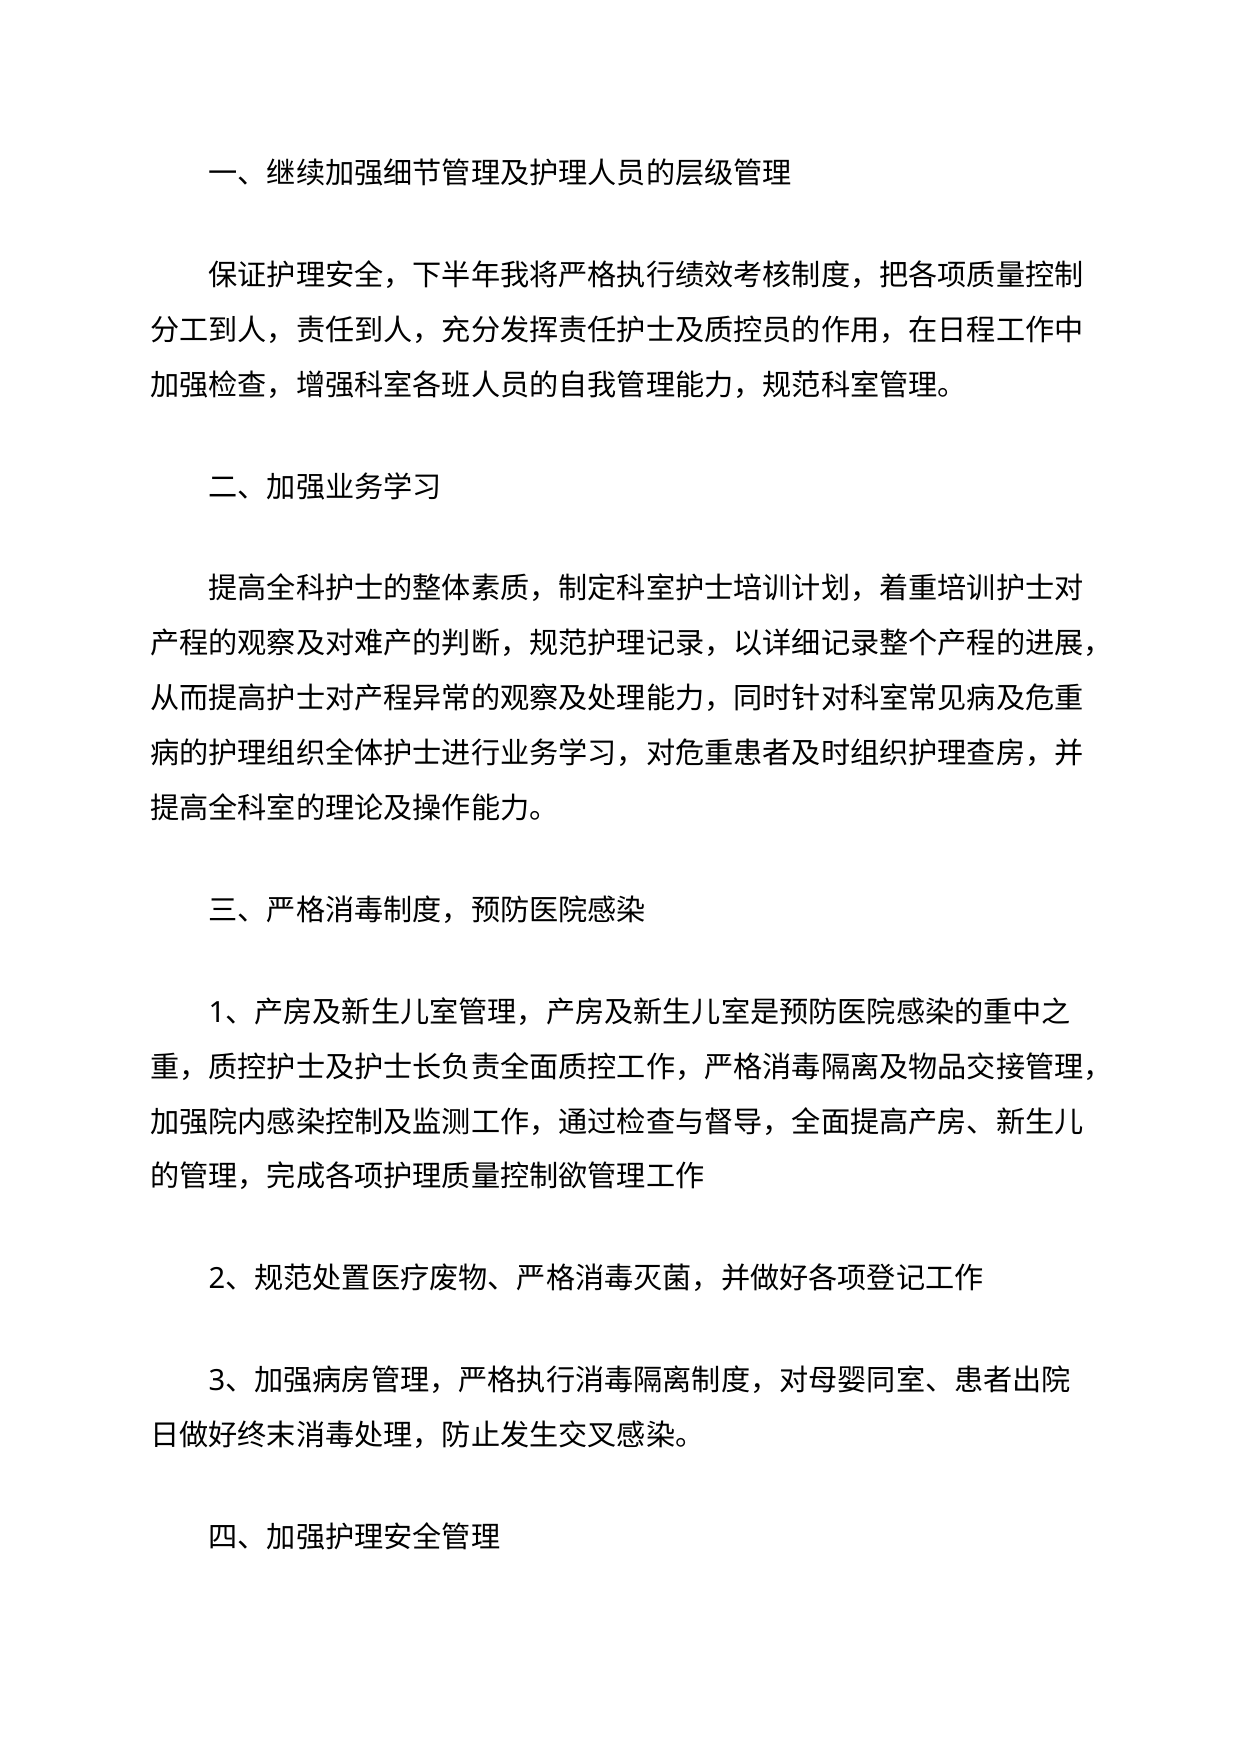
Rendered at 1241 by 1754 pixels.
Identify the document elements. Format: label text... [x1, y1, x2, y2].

text 二、加强业务学习 [150, 463, 1090, 506]
text 3、加强病房管理，严格执行消毒隔离制度，对母婴同室、患者出院日做好终末消毒处理，防止发生交叉感染。 [150, 1357, 1090, 1454]
text 一、继续加强细节管理及护理人员的层级管理 [150, 150, 1090, 192]
text 保证护理安全，下半年我将严格执行绩效考核制度，把各项质量控制分工到人，责任到人，充分发挥责任护士及质控员的作用，在日程工作中加强检查，增强科室各班人员的自我管理能力，规范科室管理。 [150, 252, 1090, 404]
text 提高全科护士的整体素质，制定科室护士培训计划，着重培训护士对产程的观察及对难产的判断，规范护理记录，以详细记录整个产程的进展，从而提高护士对产程异常的观察及处理能力，同时针对科室常见病及危重病的护理组织全体护士进行业务学习，对危重患者及时组织护理查房，并提高全科室的理论及操作能力。 [150, 565, 1090, 827]
text 三、严格消毒制度，预防医院感染 [150, 886, 1090, 929]
text 1、产房及新生儿室管理，产房及新生儿室是预防医院感染的重中之重，质控护士及护士长负责全面质控工作，严格消毒隔离及物品交接管理，加强院内感染控制及监测工作，通过检查与督导，全面提高产房、新生儿的管理，完成各项护理质量控制欲管理工作 [150, 988, 1090, 1195]
text 2、规范处置医疗废物、严格消毒灭菌，并做好各项登记工作 [150, 1255, 1090, 1297]
text 四、加强护理安全管理 [150, 1513, 1090, 1556]
